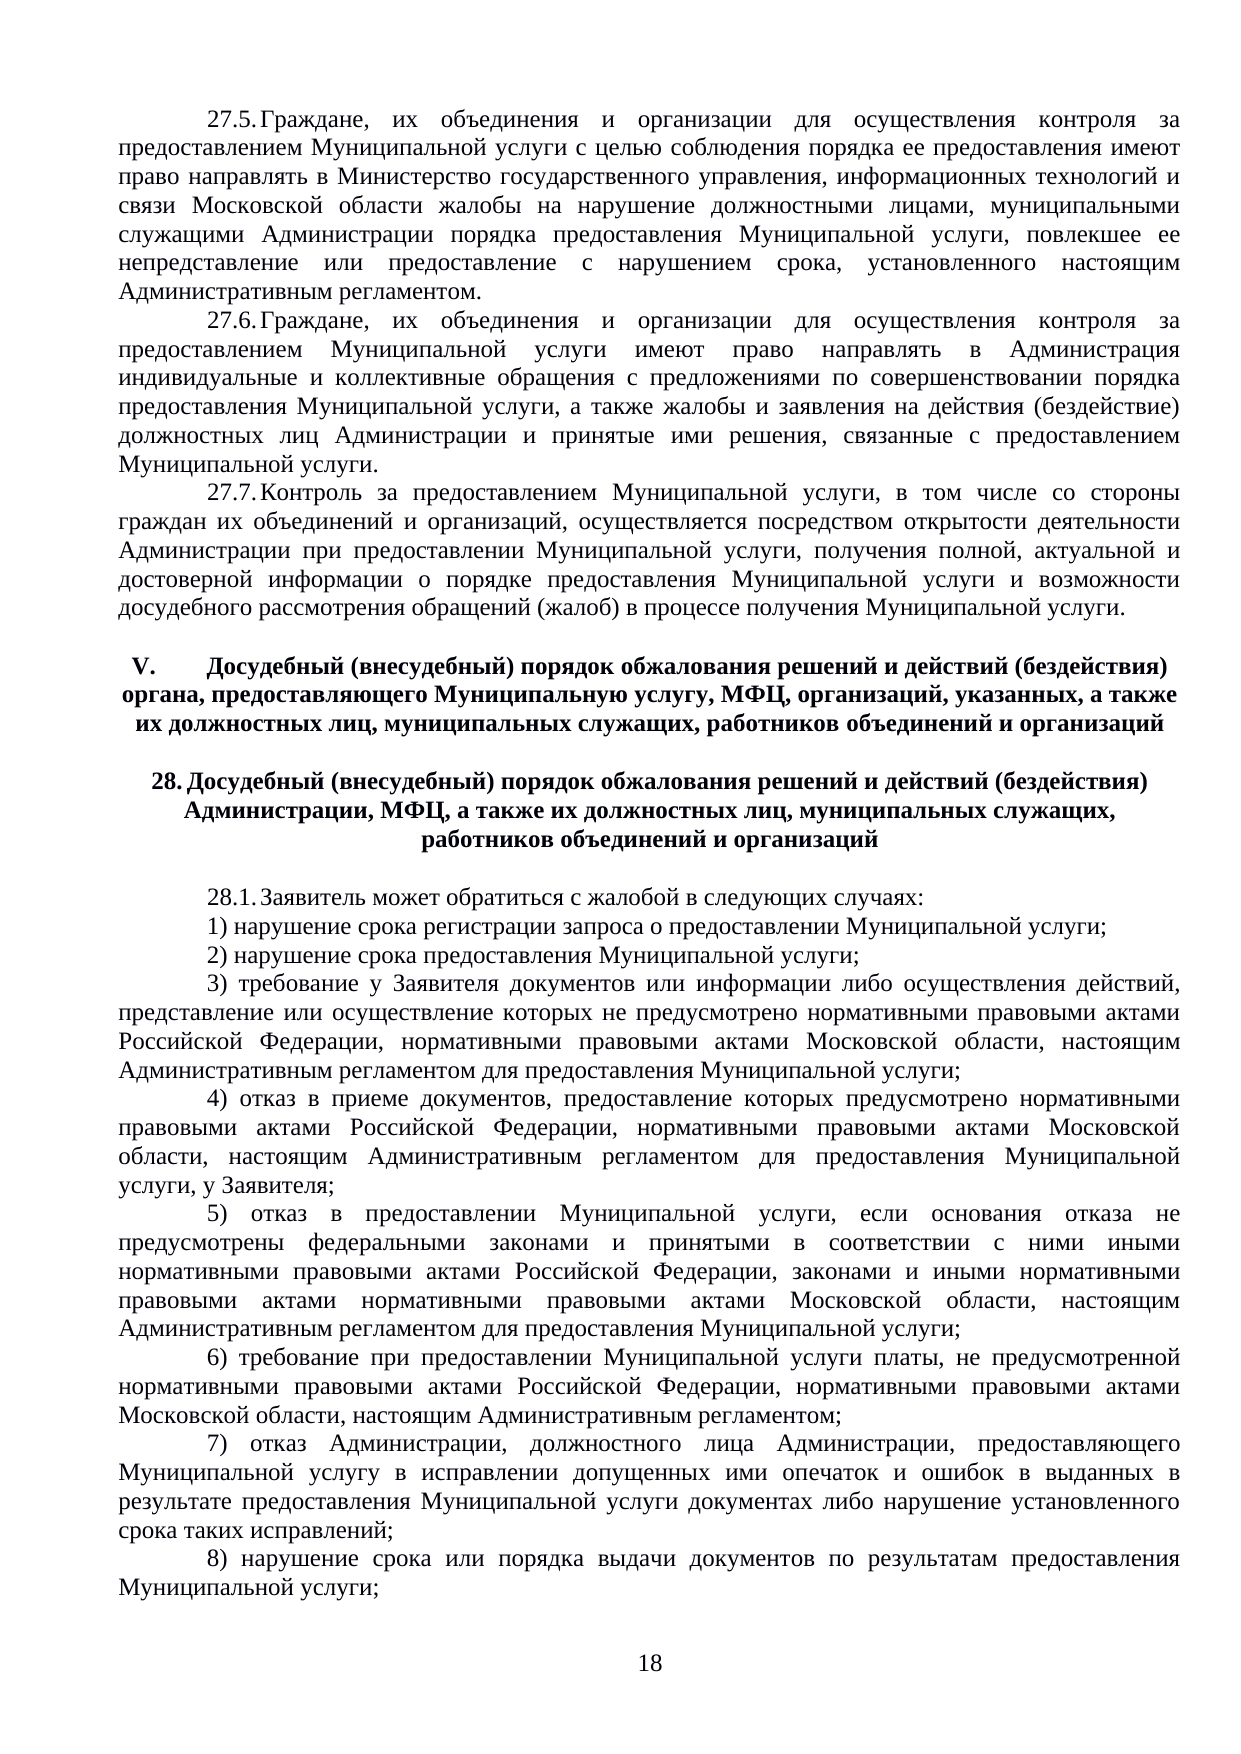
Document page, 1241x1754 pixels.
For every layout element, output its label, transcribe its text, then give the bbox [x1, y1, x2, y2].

text 8) нарушение срока или порядка выдачи документов по результатам предоставления Муниципальной услуги; [118, 1543, 1181, 1601]
text 5) отказ в предоставлении Муниципальной услуги, если основания отказа не предусмотрены федеральными законами и принятыми в соответствии с ними иными нормативными правовыми актами Российской Федерации, законами и иными нормативными правовыми актами нормативными правовыми актами Московской области, настоящим Административным регламентом для предоставления Муниципальной услуги; [118, 1198, 1181, 1342]
text 7) отказ Администрации, должностного лица Администрации, предоставляющего Муниципальной услугу в исправлении допущенных ими опечаток и ошибок в выданных в результате предоставления Муниципальной услуги документах либо нарушение установленного срока таких исправлений; [118, 1428, 1181, 1543]
list Заявитель может обратиться с жалобой в следующих случаях: [118, 882, 1181, 911]
list Граждане, их объединения и организации для осуществления контроля за предоставлением Муниципальной услуги имеют право направлять в Администрация индивидуальные и коллективные обращения с предложениями по совершенствовании порядка предоставления Муниципальной услуги, а также жалобы и заявления на действия (бездействие) должностных лиц Администрации и принятые ими решения, связанные с предоставлением Муниципальной услуги. [118, 305, 1181, 477]
list Досудебный (внесудебный) порядок обжалования решений и действий (бездействия) органа, предоставляющего Муниципальную услугу, МФЦ, организаций, указанных, а также их должностных лиц, муниципальных служащих, работников объединений и организаций [118, 651, 1181, 737]
list Контроль за предоставлением Муниципальной услуги, в том числе со стороны граждан их объединений и организаций, осуществляется посредством открытости деятельности Администрации при предоставлении Муниципальной услуги, получения полной, актуальной и достоверной информации о порядке предоставления Муниципальной услуги и возможности досудебного рассмотрения обращений (жалоб) в процессе получения Муниципальной услуги. [118, 477, 1181, 621]
text 2) нарушение срока предоставления Муниципальной услуги; [118, 940, 1181, 968]
subtitle Досудебный (внесудебный) порядок обжалования решений и действий (бездействия) Администрации, МФЦ, а также их должностных лиц, муниципальных служащих, работников объединений и организаций [118, 766, 1181, 853]
text 3) требование у Заявителя документов или информации либо осуществления действий, представление или осуществление которых не предусмотрено нормативными правовыми актами Российской Федерации, нормативными правовыми актами Московской области, настоящим Административным регламентом для предоставления Муниципальной услуги; [118, 968, 1181, 1083]
text 6) требование при предоставлении Муниципальной услуги платы, не предусмотренной нормативными правовыми актами Российской Федерации, нормативными правовыми актами Московской области, настоящим Административным регламентом; [118, 1342, 1181, 1428]
list Граждане, их объединения и организации для осуществления контроля за предоставлением Муниципальной услуги с целью соблюдения порядка ее предоставления имеют право направлять в Министерство государственного управления, информационных технологий и связи Московской области жалобы на нарушение должностными лицами, муниципальными служащими Администрации порядка предоставления Муниципальной услуги, повлекшее ее непредставление или предоставление с нарушением срока, установленного настоящим Административным регламентом. [118, 104, 1181, 305]
text 1) нарушение срока регистрации запроса о предоставлении Муниципальной услуги; [118, 911, 1181, 940]
text 4) отказ в приеме документов, предоставление которых предусмотрено нормативными правовыми актами Российской Федерации, нормативными правовыми актами Московской области, настоящим Административным регламентом для предоставления Муниципальной услуги, у Заявителя; [118, 1083, 1181, 1198]
